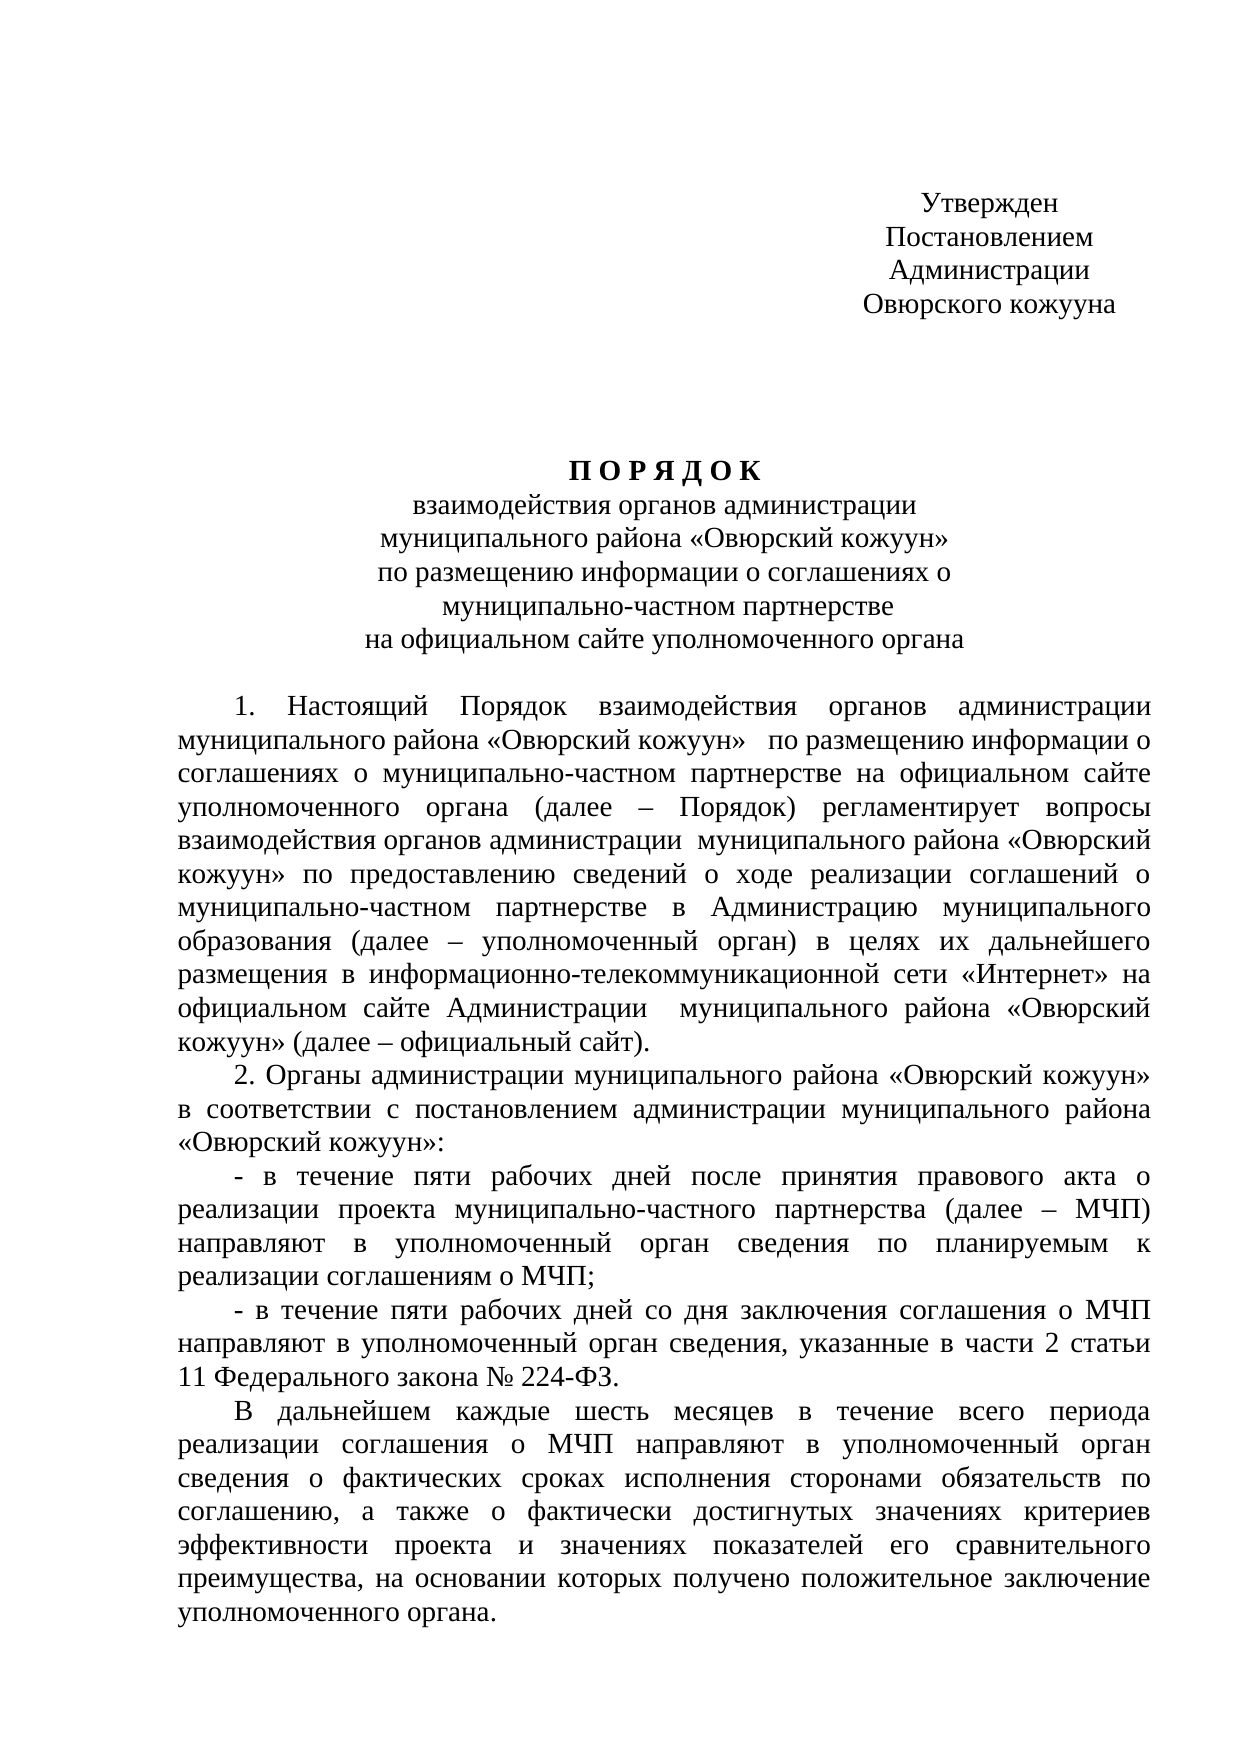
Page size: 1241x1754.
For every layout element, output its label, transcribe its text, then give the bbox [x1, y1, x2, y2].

text муниципально-частном партнерстве [177, 588, 1152, 621]
text П О Р Я Д О К [177, 453, 1152, 487]
text 1. Настоящий Порядок взаимодействия органов администрации муниципального района «Овюрский кожуун» по размещению информации о соглашениях о муниципально-частном партнерстве на официальном сайте уполномоченного органа (далее – Порядок) регламентирует вопросы взаимодействия органов администрации муниципального района «Овюрский кожуун» по предоставлению сведений о ходе реализации соглашений о муниципально-частном партнерстве в Администрацию муниципального образования (далее – уполномоченный орган) в целях их дальнейшего размещения в информационно-телекоммуникационной сети «Интернет» на официальном сайте Администрации муниципального района «Овюрский кожуун» (далее – официальный сайт). [177, 688, 1152, 1057]
text - в течение пяти рабочих дней после принятия правового акта о реализации проекта муниципально-частного партнерства (далее – МЧП) направляют в уполномоченный орган сведения по планируемым к реализации соглашениям о МЧП; [177, 1158, 1152, 1292]
text В дальнейшем каждые шесть месяцев в течение всего периода реализации соглашения о МЧП направляют в уполномоченный орган сведения о фактических сроках исполнения сторонами обязательств по соглашению, а также о фактически достигнутых значениях критериев эффективности проекта и значениях показателей его сравнительного преимущества, на основании которых получено положительное заключение уполномоченного органа. [177, 1393, 1152, 1627]
text на официальном сайте уполномоченного органа [177, 621, 1152, 655]
text взаимодействия органов администрации [177, 487, 1152, 521]
text по размещению информации о соглашениях о [177, 554, 1152, 588]
text Постановлением Администрации Овюрского кожууна [827, 219, 1152, 319]
text муниципального района «Овюрский кожуун» [177, 521, 1152, 554]
text Утвержден [827, 185, 1152, 219]
text 2. Органы администрации муниципального района «Овюрский кожуун» в соответствии с постановлением администрации муниципального района «Овюрский кожуун»: [177, 1057, 1152, 1158]
text - в течение пяти рабочих дней со дня заключения соглашения о МЧП направляют в уполномоченный орган сведения, указанные в части 2 статьи 11 Федерального закона № 224-ФЗ. [177, 1292, 1152, 1393]
